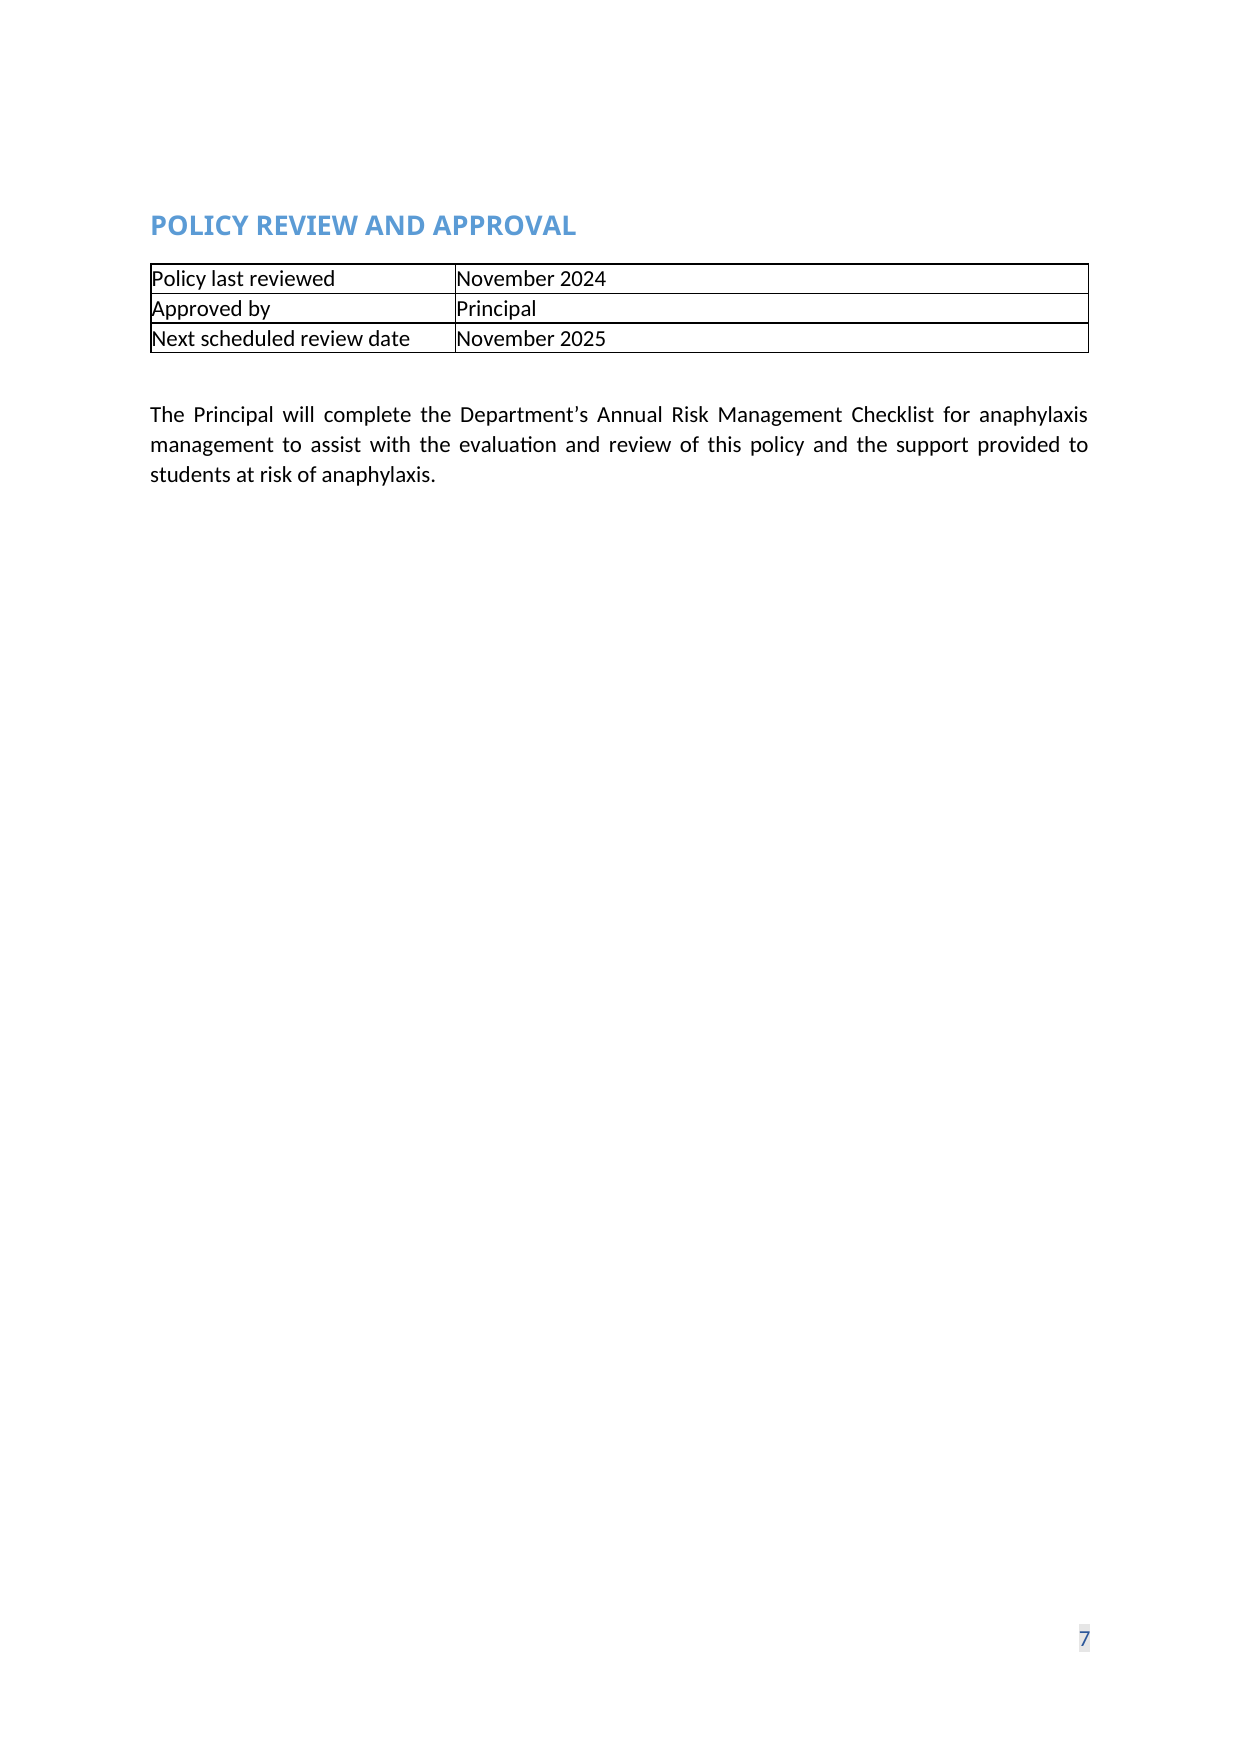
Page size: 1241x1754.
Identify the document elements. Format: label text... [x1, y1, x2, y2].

table_cell Principal [456, 294, 1088, 322]
table_cell Next scheduled review date [152, 324, 455, 352]
table_header November 2024 [456, 265, 1088, 292]
table_cell November 2025 [456, 324, 1088, 352]
table_header Policy last reviewed [152, 265, 455, 292]
text The Principal will complete the Department’s Annual Risk Management Checklist for anaphylaxis management to assist with the evaluation and review of this policy and the support provided to students at risk of anaphylaxis. [150, 400, 1090, 488]
text POLICY REVIEW AND APPROVAL [150, 206, 1090, 243]
table_cell Approved by [152, 294, 455, 322]
